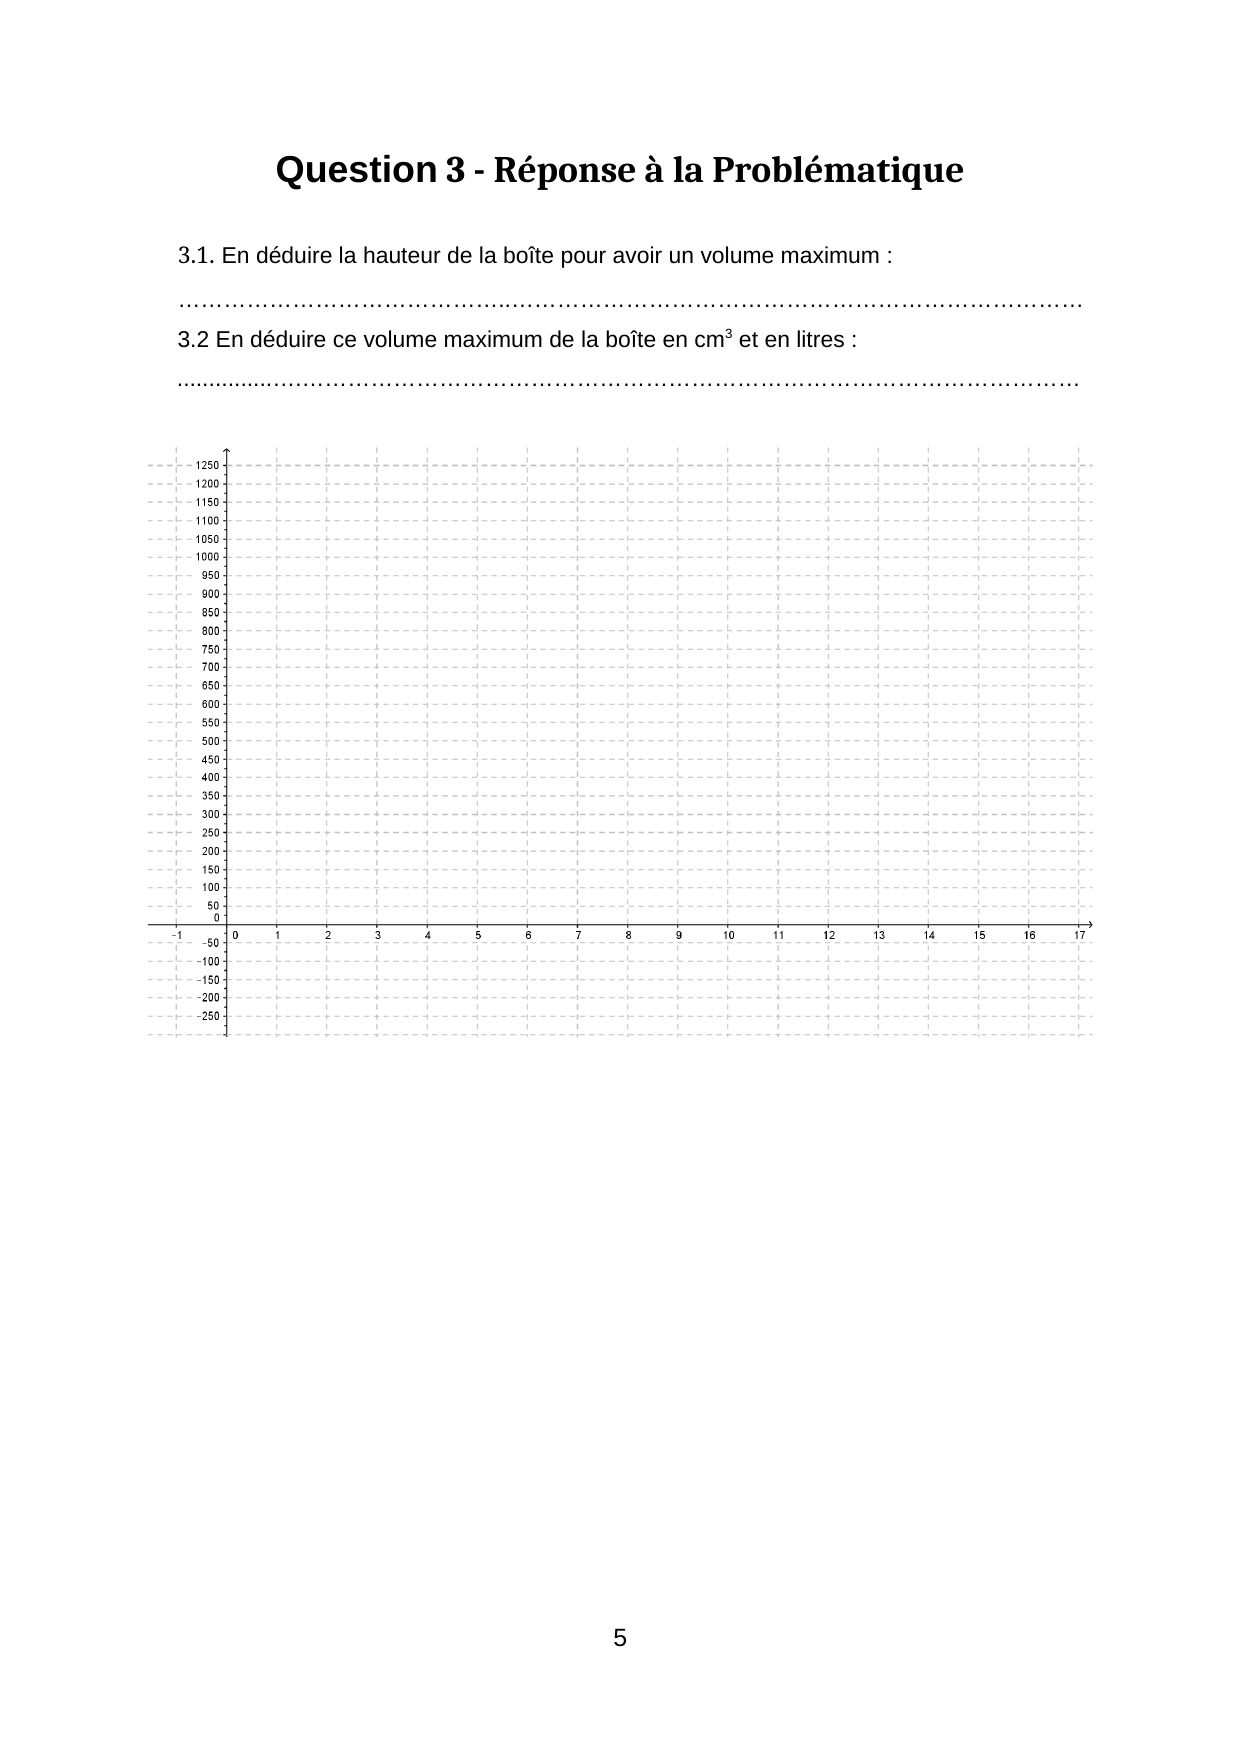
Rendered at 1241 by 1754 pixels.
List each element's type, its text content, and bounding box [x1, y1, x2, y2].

picture [147, 447, 1093, 1037]
text ...............….………………………………………………………………………………………… [151, 365, 1093, 392]
text ……………………………………..………………………………………………………………… [177, 286, 1093, 313]
list En déduire la hauteur de la boîte pour avoir un volume maximum : [178, 239, 1093, 271]
subtitle Question 3 - Réponse à la Problématique [148, 148, 1093, 192]
text 3.2 En déduire ce volume maximum de la boîte en cm3 et en litres : [177, 326, 1093, 352]
